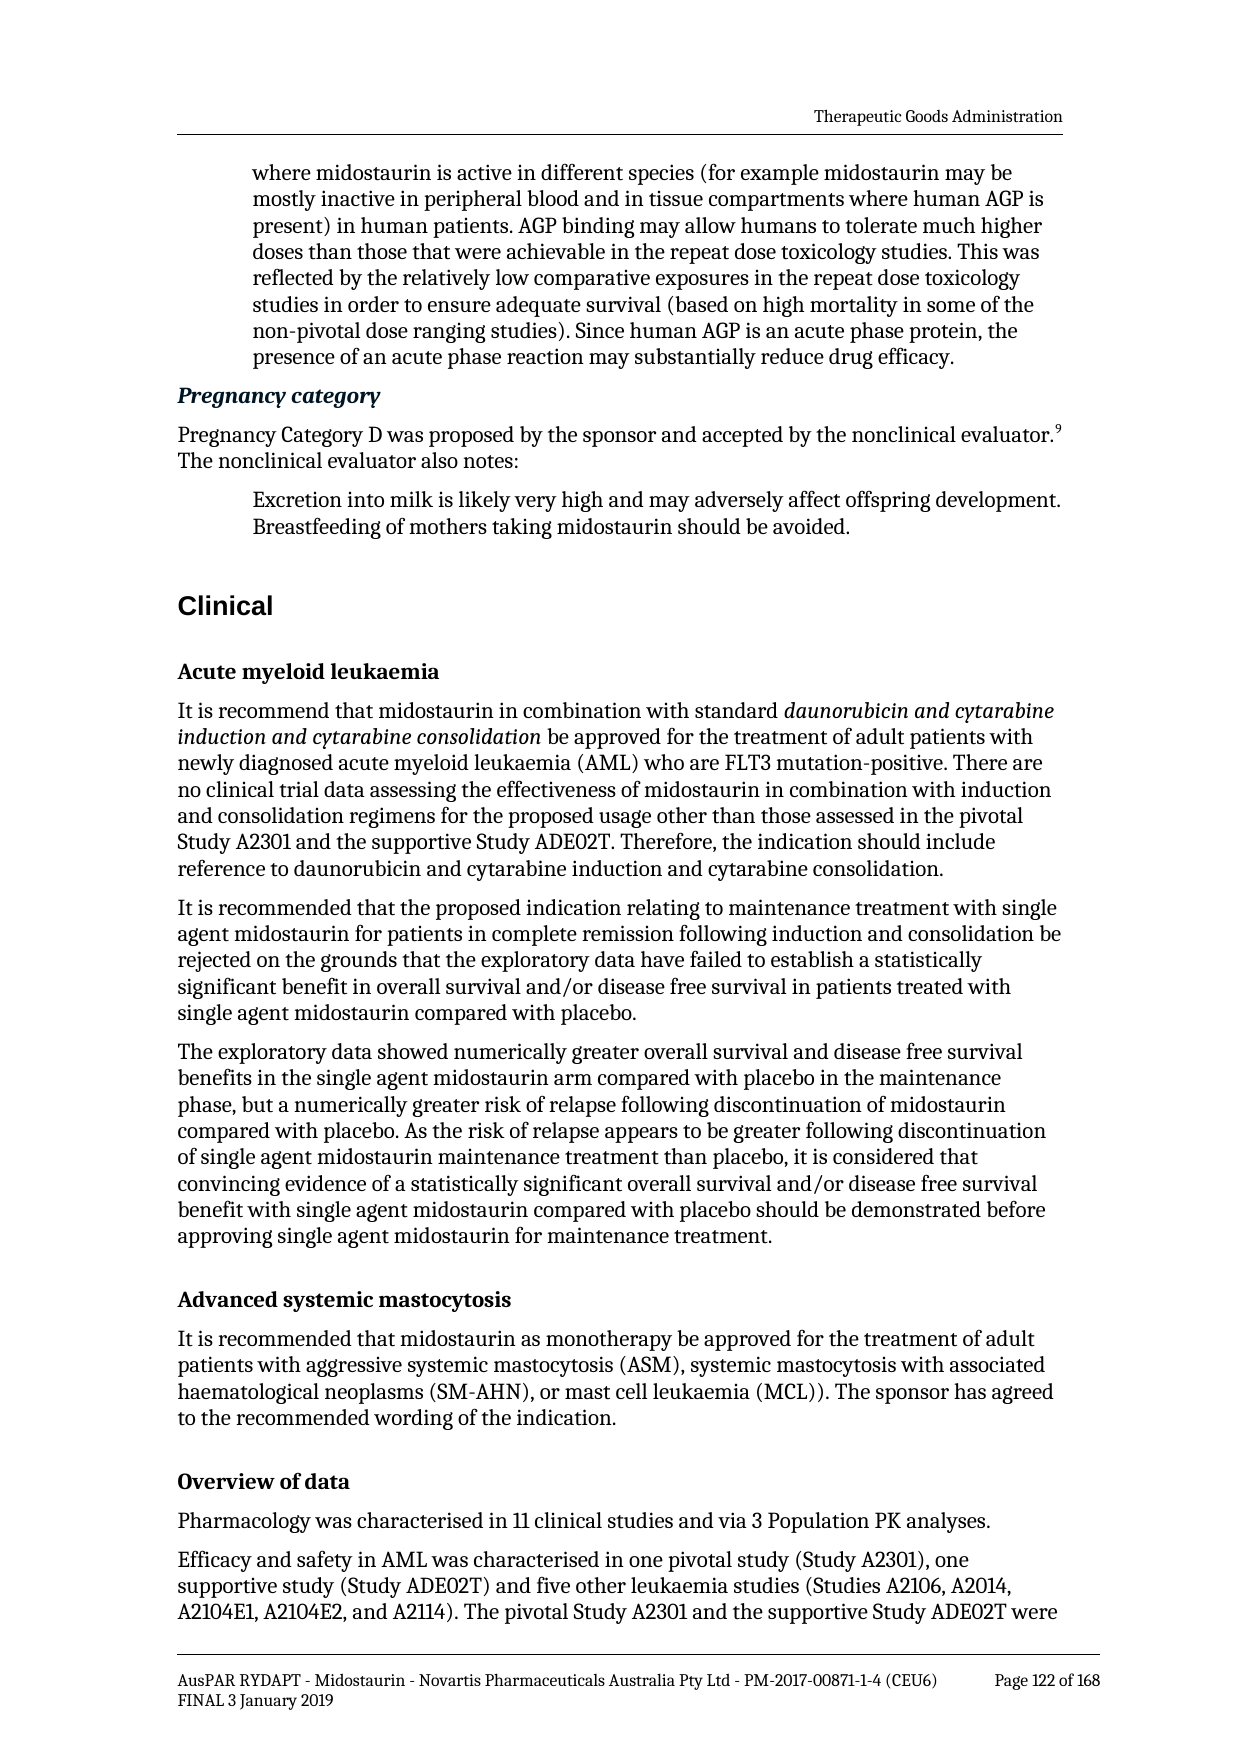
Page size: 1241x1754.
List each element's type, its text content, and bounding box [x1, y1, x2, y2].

text The exploratory data showed numerically greater overall survival and disease free survival benefits in the single agent midostaurin arm compared with placebo in the maintenance phase, but a numerically greater risk of relapse following discontinuation of midostaurin compared with placebo. As the risk of relapse appears to be greater following discontinuation of single agent midostaurin maintenance treatment than placebo, it is considered that convincing evidence of a statistically significant overall survival and/or disease free survival benefit with single agent midostaurin compared with placebo should be demonstrated before approving single agent midostaurin for maintenance treatment. [177, 1039, 1063, 1249]
text It is recommended that the proposed indication relating to maintenance treatment with single agent midostaurin for patients in complete remission following induction and consolidation be rejected on the grounds that the exploratory data have failed to establish a statistically significant benefit in overall survival and/or disease free survival in patients treated with single agent midostaurin compared with placebo. [177, 894, 1063, 1026]
subtitle Advanced systemic mastocytosis [177, 1287, 1063, 1313]
subtitle Clinical [177, 590, 1063, 621]
text Pregnancy Category D was proposed by the sponsor and accepted by the nonclinical evaluator.9 The nonclinical evaluator also notes: [177, 422, 1063, 474]
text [252, 160, 1063, 371]
text Pharmacology was characterised in 11 clinical studies and via 3 Population PK analyses. [177, 1508, 1063, 1534]
text It is recommended that midostaurin as monotherapy be approved for the treatment of adult patients with aggressive systemic mastocytosis (ASM), systemic mastocytosis with associated haematological neoplasms (SM-AHN), or mast cell leukaemia (MCL)). The sponsor has agreed to the recommended wording of the indication. [177, 1326, 1063, 1431]
text It is recommend that midostaurin in combination with standard daunorubicin and cytarabine induction and cytarabine consolidation be approved for the treatment of adult patients with newly diagnosed acute myeloid leukaemia (AML) who are FLT3 mutation-positive. There are no clinical trial data assessing the effectiveness of midostaurin in combination with induction and consolidation regimens for the proposed usage other than those assessed in the pivotal Study A2301 and the supportive Study ADE02T. Therefore, the indication should include reference to daunorubicin and cytarabine induction and cytarabine consolidation. [177, 697, 1063, 882]
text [177, 1546, 1063, 1626]
subtitle Overview of data [177, 1469, 1063, 1495]
subtitle Pregnancy category [177, 383, 1063, 409]
text Excretion into milk is likely very high and may adversely affect offspring development. Breastfeeding of mothers taking midostaurin should be avoided. [252, 487, 1063, 540]
subtitle Acute myeloid leukaemia [177, 658, 1063, 685]
